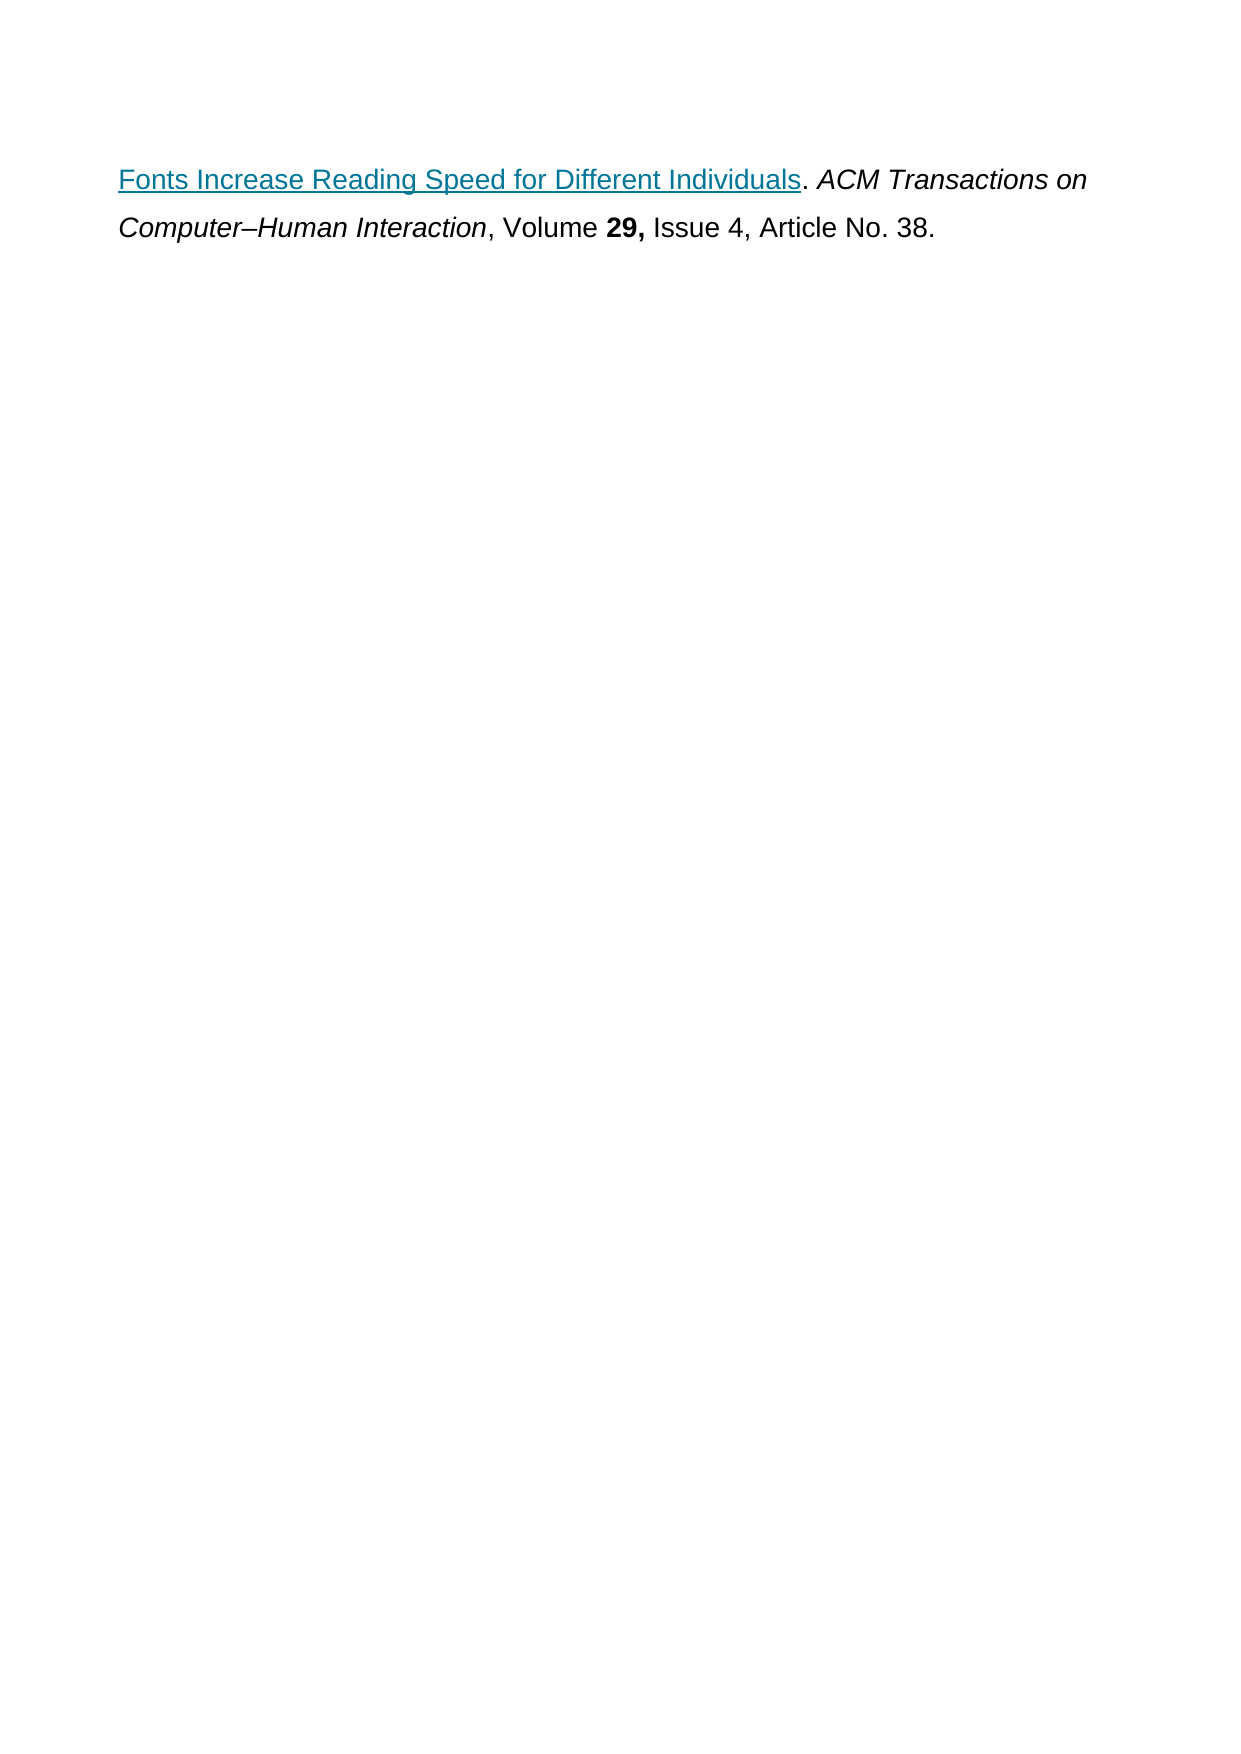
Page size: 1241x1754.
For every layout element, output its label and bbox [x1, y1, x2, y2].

text [118, 148, 1122, 243]
